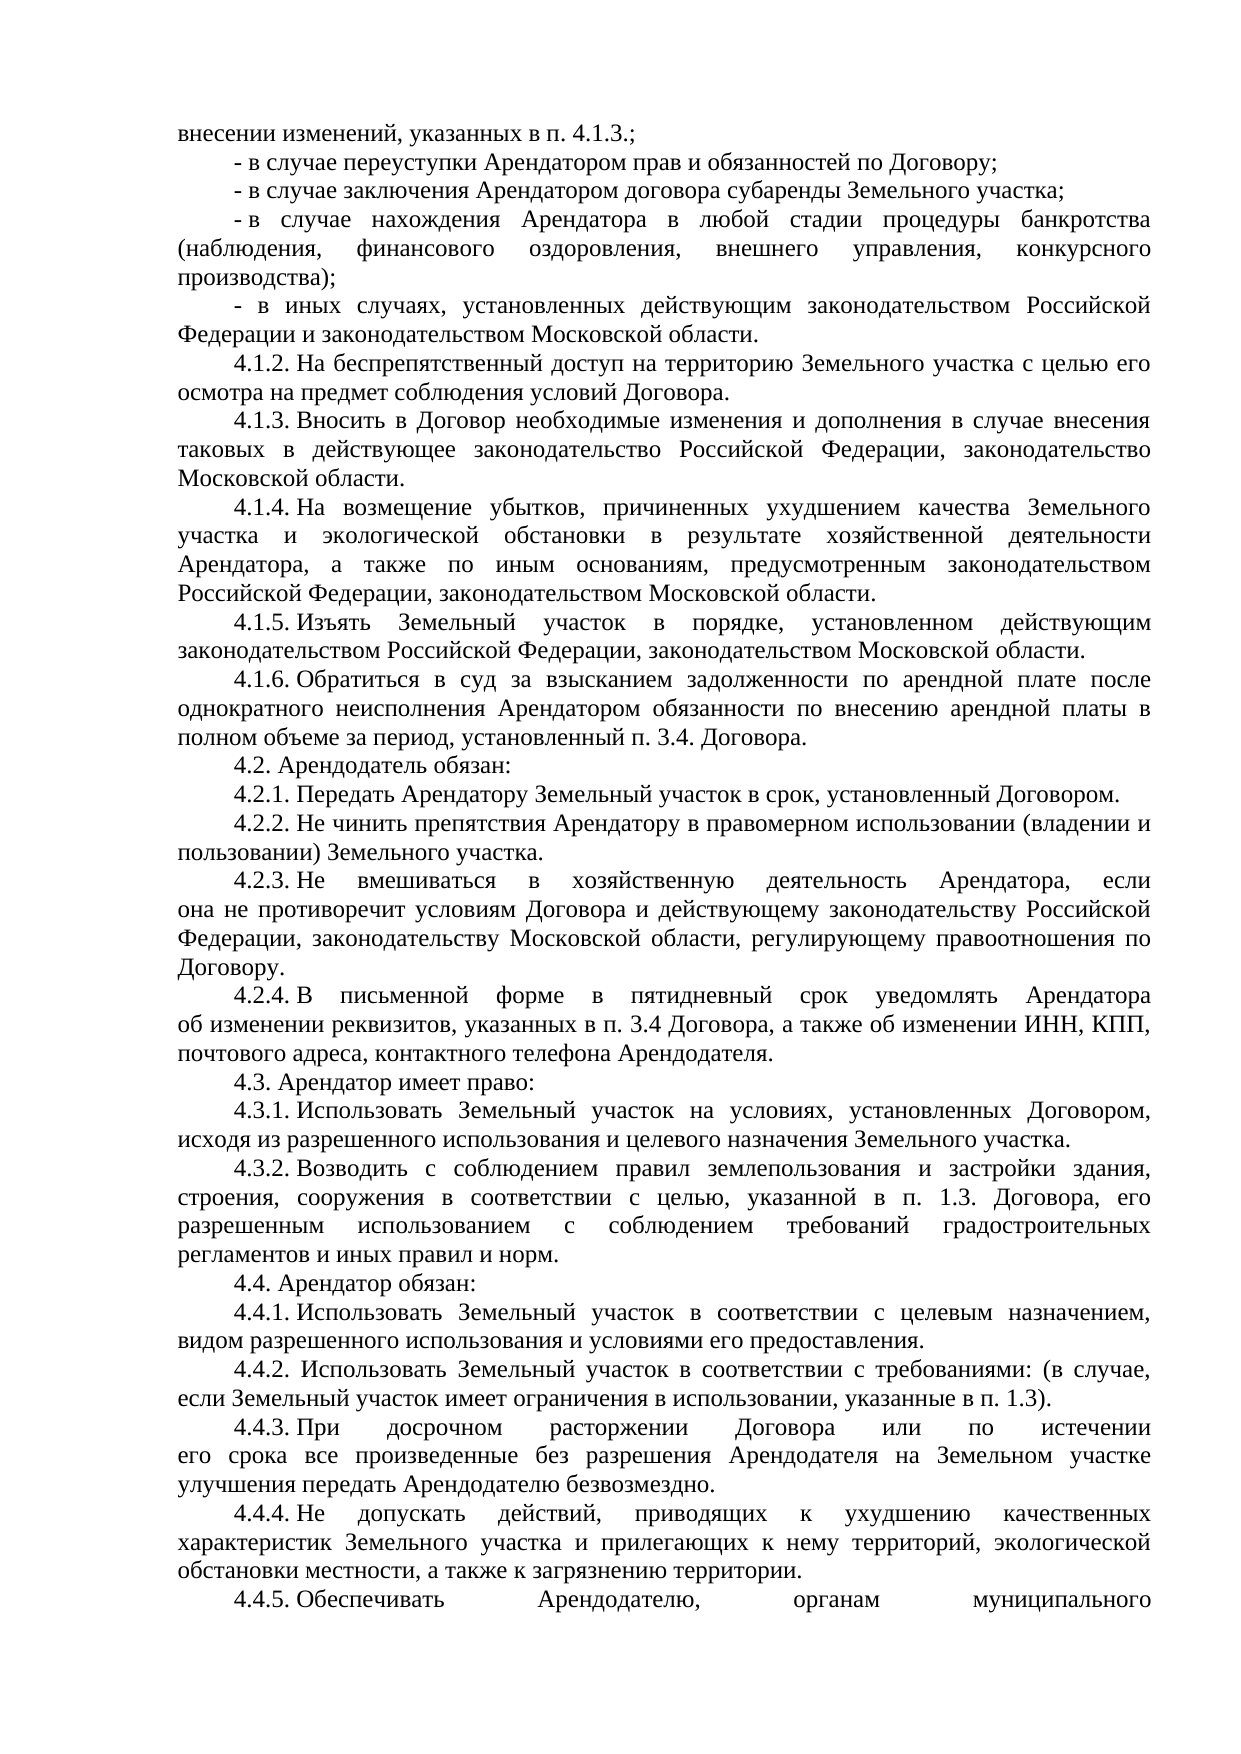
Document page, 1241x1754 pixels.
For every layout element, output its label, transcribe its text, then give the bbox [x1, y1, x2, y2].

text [177, 1584, 1152, 1613]
text 4.1.5. Изъять Земельный участок в порядке, установленном действующим законодательством Российской Федерации, законодательством Московской области. [177, 607, 1152, 664]
text 4.3.1. Использовать Земельный участок на условиях, установленных Договором, исходя из разрешенного использования и целевого назначения Земельного участка. [177, 1096, 1152, 1153]
text 4.1.3. Вносить в Договор необходимые изменения и дополнения в случае внесения таковых в действующее законодательство Российской Федерации, законодательство Московской области. [177, 406, 1152, 492]
text 4.3.2. Возводить с соблюдением правил землепользования и застройки здания, строения, сооружения в соответствии с целью, указанной в п. 1.3. Договора, его разрешенным использованием с соблюдением требований градостроительных регламентов и иных правил и норм. [177, 1153, 1152, 1268]
text 4.4.1. Использовать Земельный участок в соответствии с целевым назначением, видом разрешенного использования и условиями его предоставления. [177, 1297, 1152, 1354]
text 4.4.2. Использовать Земельный участок в соответствии с требованиями: (в случае, если Земельный участок имеет ограничения в использовании, указанные в п. 1.3). [177, 1354, 1152, 1412]
text 4.4.3. При досрочном расторжении Договора или по истечении его срока все произведенные без разрешения Арендодателя на Земельном участке улучшения передать Арендодателю безвозмездно. [177, 1412, 1152, 1498]
text 4.1.4. На возмещение убытков, причиненных ухудшением качества Земельного участка и экологической обстановки в результате хозяйственной деятельности Арендатора, а также по иным основаниям, предусмотренным законодательством Российской Федерации, законодательством Московской области. [177, 492, 1152, 607]
text 4.3. Арендатор имеет право: [177, 1067, 1152, 1096]
text 4.1.6. Обратиться в суд за взысканием задолженности по арендной плате после однократного неисполнения Арендатором обязанности по внесению арендной платы в полном объеме за период, установленный п. 3.4. Договора. [177, 664, 1152, 751]
text - в случае нахождения Арендатора в любой стадии процедуры банкротства (наблюдения, финансового оздоровления, внешнего управления, конкурсного производства); [177, 204, 1152, 291]
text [177, 118, 1152, 147]
text 4.2. Арендодатель обязан: [177, 751, 1152, 779]
text 4.4.4. Не допускать действий, приводящих к ухудшению качественных характеристик Земельного участка и прилегающих к нему территорий, экологической обстановки местности, а также к загрязнению территории. [177, 1498, 1152, 1584]
text - в случае заключения Арендатором договора субаренды Земельного участка; [177, 176, 1152, 204]
text 4.2.3. Не вмешиваться в хозяйственную деятельность Арендатора, если она не противоречит условиям Договора и действующему законодательству Российской Федерации, законодательству Московской области, регулирующему правоотношения по Договору. [177, 866, 1152, 981]
text 4.4. Арендатор обязан: [177, 1268, 1152, 1297]
text - в иных случаях, установленных действующим законодательством Российской Федерации и законодательством Московской области. [177, 291, 1152, 348]
text 4.2.4. В письменной форме в пятидневный срок уведомлять Арендатора об изменении реквизитов, указанных в п. 3.4 Договора, а также об изменении ИНН, КПП, почтового адреса, контактного телефона Арендодателя. [177, 981, 1152, 1067]
text 4.2.2. Не чинить препятствия Арендатору в правомерном использовании (владении и пользовании) Земельного участка. [177, 808, 1152, 866]
text 4.2.1. Передать Арендатору Земельный участок в срок, установленный Договором. [177, 779, 1152, 808]
text - в случае переуступки Арендатором прав и обязанностей по Договору; [177, 147, 1152, 176]
text 4.1.2. На беспрепятственный доступ на территорию Земельного участка с целью его осмотра на предмет соблюдения условий Договора. [177, 348, 1152, 406]
